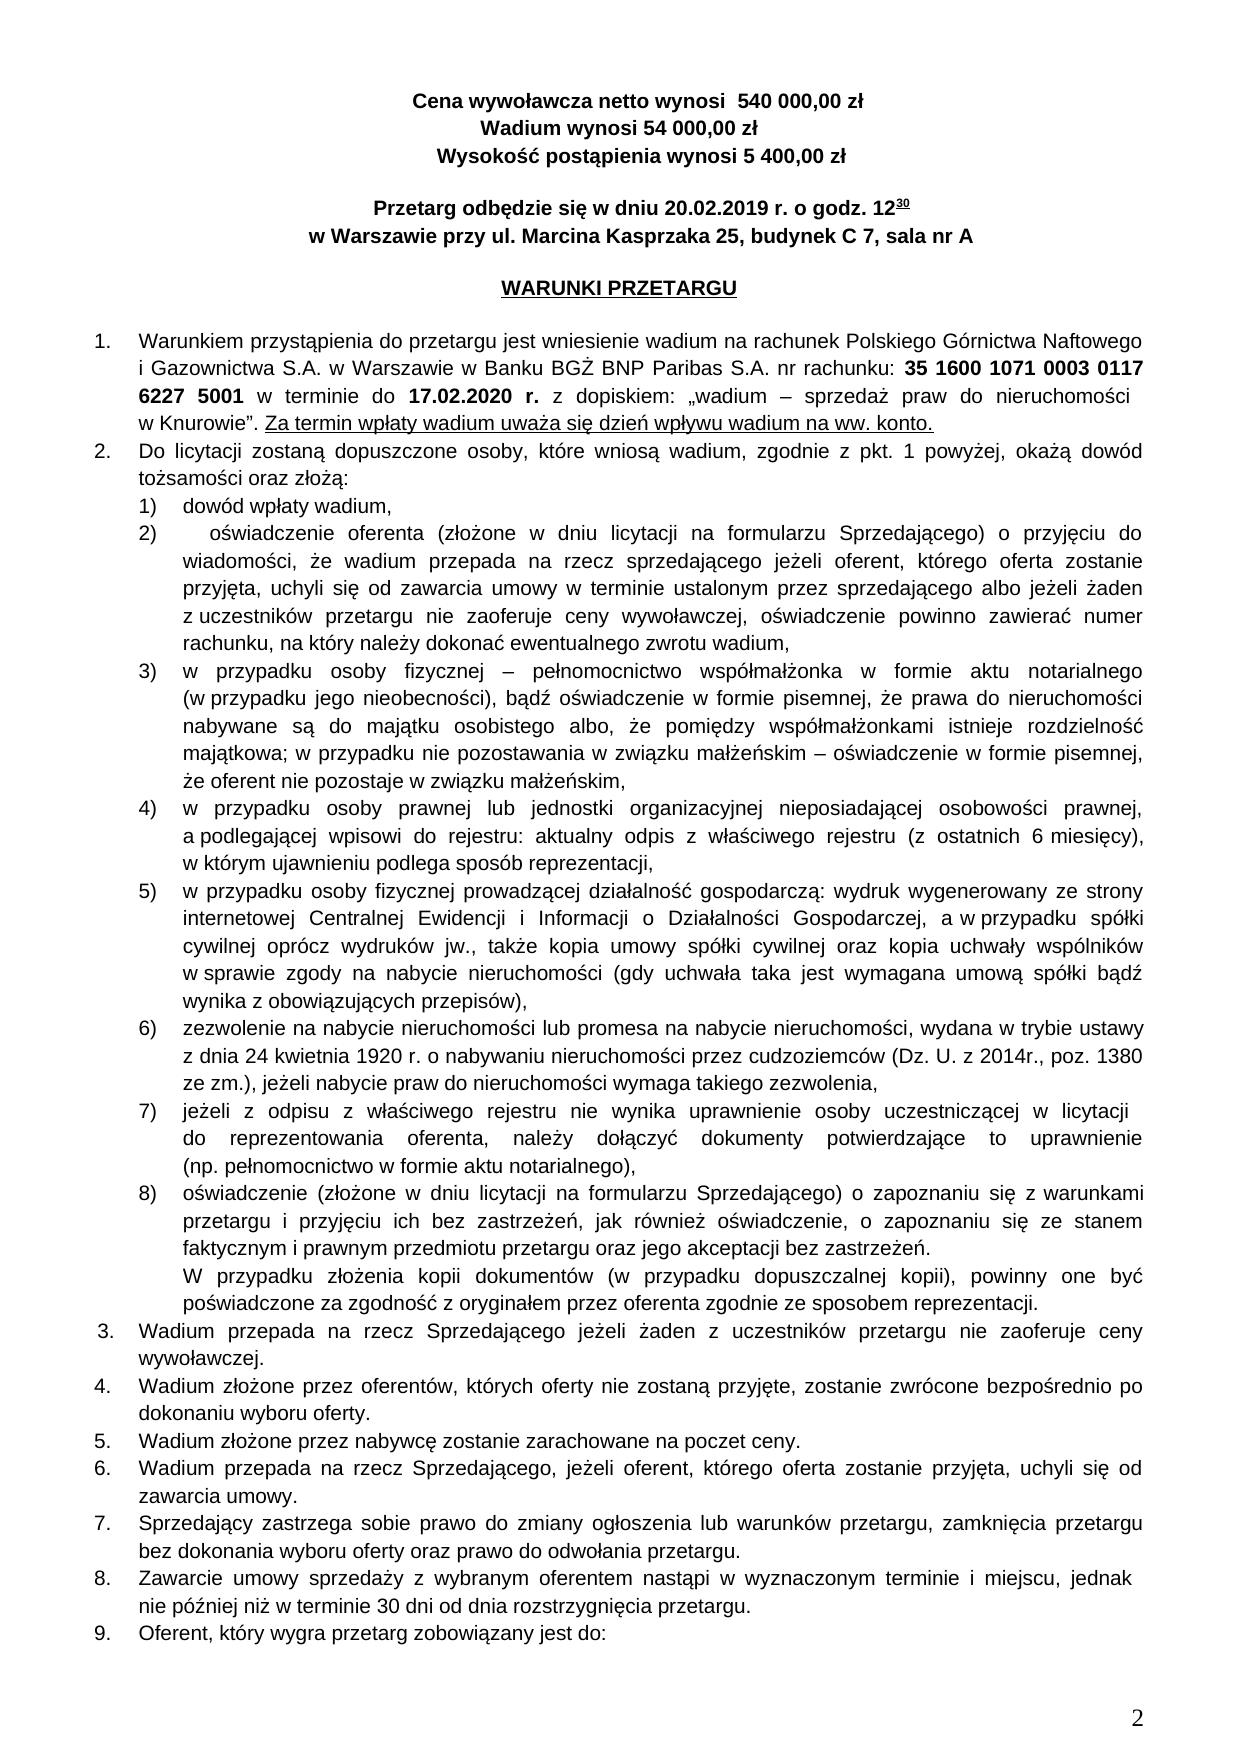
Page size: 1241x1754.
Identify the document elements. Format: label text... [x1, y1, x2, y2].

subtitle Sprzedający zastrzega sobie prawo do zmiany ogłoszenia lub warunków przetargu, zamknięcia przetargu bez dokonania wyboru oferty oraz prawo do odwołania przetargu. [94, 1511, 1144, 1563]
text Wadium wynosi 54 000,00 zł [94, 116, 1144, 140]
subtitle Wadium przepada na rzecz Sprzedającego jeżeli żaden z uczestników przetargu nie zaoferuje ceny wywoławczej. [97, 1319, 1144, 1370]
text Wysokość postąpienia wynosi 5 400,00 zł [94, 144, 1144, 168]
list Oferent, który wygra przetarg zobowiązany jest do: [94, 1621, 1144, 1645]
text W przypadku złożenia kopii dokumentów (w przypadku dopuszczalnej kopii), powinny one być poświadczone za zgodność z oryginałem przez oferenta zgodnie ze sposobem reprezentacji. [183, 1264, 1144, 1315]
subtitle w przypadku osoby fizycznej prowadzącej działalność gospodarczą: wydruk wygenerowany ze strony internetowej Centralnej Ewidencji i Informacji o Działalności Gospodarczej, a w przypadku spółki cywilnej oprócz wydruków jw., także kopia umowy spółki cywilnej oraz kopia uchwały wspólników w sprawie zgody na nabycie nieruchomości (gdy uchwała taka jest wymagana umową spółki bądź wynika z obowiązujących przepisów), [138, 879, 1144, 1013]
subtitle w przypadku osoby fizycznej – pełnomocnictwo współmałżonka w formie aktu notarialnego (w przypadku jego nieobecności), bądź oświadczenie w formie pisemnej, że prawa do nieruchomości nabywane są do majątku osobistego albo, że pomiędzy współmałżonkami istnieje rozdzielność majątkowa; w przypadku nie pozostawania w związku małżeńskim – oświadczenie w formie pisemnej, że oferent nie pozostaje w związku małżeńskim, [138, 659, 1144, 793]
subtitle w przypadku osoby prawnej lub jednostki organizacyjnej nieposiadającej osobowości prawnej, a podlegającej wpisowi do rejestru: aktualny odpis z właściwego rejestru (z ostatnich 6 miesięcy), w którym ujawnieniu podlega sposób reprezentacji, [138, 796, 1144, 875]
subtitle oświadczenie oferenta (złożone w dniu licytacji na formularzu Sprzedającego) o przyjęciu do wiadomości, że wadium przepada na rzecz sprzedającego jeżeli oferent, którego oferta zostanie przyjęta, uchyli się od zawarcia umowy w terminie ustalonym przez sprzedającego albo jeżeli żaden z uczestników przetargu nie zaoferuje ceny wywoławczej, oświadczenie powinno zawierać numer rachunku, na który należy dokonać ewentualnego zwrotu wadium, [138, 521, 1144, 655]
subtitle dowód wpłaty wadium, [138, 494, 1144, 518]
text WARUNKI PRZETARGU [94, 276, 1144, 300]
subtitle Wadium złożone przez oferentów, których oferty nie zostaną przyjęte, zostanie zwrócone bezpośrednio po dokonaniu wyboru oferty. [94, 1374, 1144, 1425]
subtitle Do licytacji zostaną dopuszczone osoby, które wniosą wadium, zgodnie z pkt. 1 powyżej, okażą dowód tożsamości oraz złożą: [94, 439, 1144, 490]
text Cena wywoławcza netto wynosi 540 000,00 zł [131, 89, 1144, 113]
list oświadczenie (złożone w dniu licytacji na formularzu Sprzedającego) o zapoznaniu się z warunkami przetargu i przyjęciu ich bez zastrzeżeń, jak również oświadczenie, o zapoznaniu się ze stanem faktycznym i prawnym przedmiotu przetargu oraz jego akceptacji bez zastrzeżeń. [138, 1181, 1144, 1260]
subtitle jeżeli z odpisu z właściwego rejestru nie wynika uprawnienie osoby uczestniczącej w licytacji do reprezentowania oferenta, należy dołączyć dokumenty potwierdzające to uprawnienie (np. pełnomocnictwo w formie aktu notarialnego), [138, 1099, 1144, 1178]
subtitle Warunkiem przystąpienia do przetargu jest wniesienie wadium na rachunek Polskiego Górnictwa Naftowego i Gazownictwa S.A. w Warszawie w Banku BGŻ BNP Paribas S.A. nr rachunku: 35 1600 1071 0003 0117 6227 5001 w terminie do 17.02.2020 r. z dopiskiem: „wadium – sprzedaż praw do nieruchomości w Knurowie”. Za termin wpłaty wadium uważa się dzień wpływu wadium na ww. konto. [94, 329, 1144, 435]
subtitle Wadium przepada na rzecz Sprzedającego, jeżeli oferent, którego oferta zostanie przyjęta, uchyli się od zawarcia umowy. [94, 1456, 1144, 1508]
text Przetarg odbędzie się w dniu 20.02.2019 r. o godz. 1230 [94, 196, 1144, 220]
subtitle Wadium złożone przez nabywcę zostanie zarachowane na poczet ceny. [94, 1429, 1144, 1453]
subtitle zezwolenie na nabycie nieruchomości lub promesa na nabycie nieruchomości, wydana w trybie ustawy z dnia 24 kwietnia 1920 r. o nabywaniu nieruchomości przez cudzoziemców (Dz. U. z 2014r., poz. 1380 ze zm.), jeżeli nabycie praw do nieruchomości wymaga takiego zezwolenia, [138, 1016, 1144, 1095]
list Zawarcie umowy sprzedaży z wybranym oferentem nastąpi w wyznaczonym terminie i miejscu, jednak nie później niż w terminie 30 dni od dnia rozstrzygnięcia przetargu. [94, 1566, 1144, 1618]
text w Warszawie przy ul. Marcina Kasprzaka 25, budynek C 7, sala nr A [94, 224, 1144, 248]
